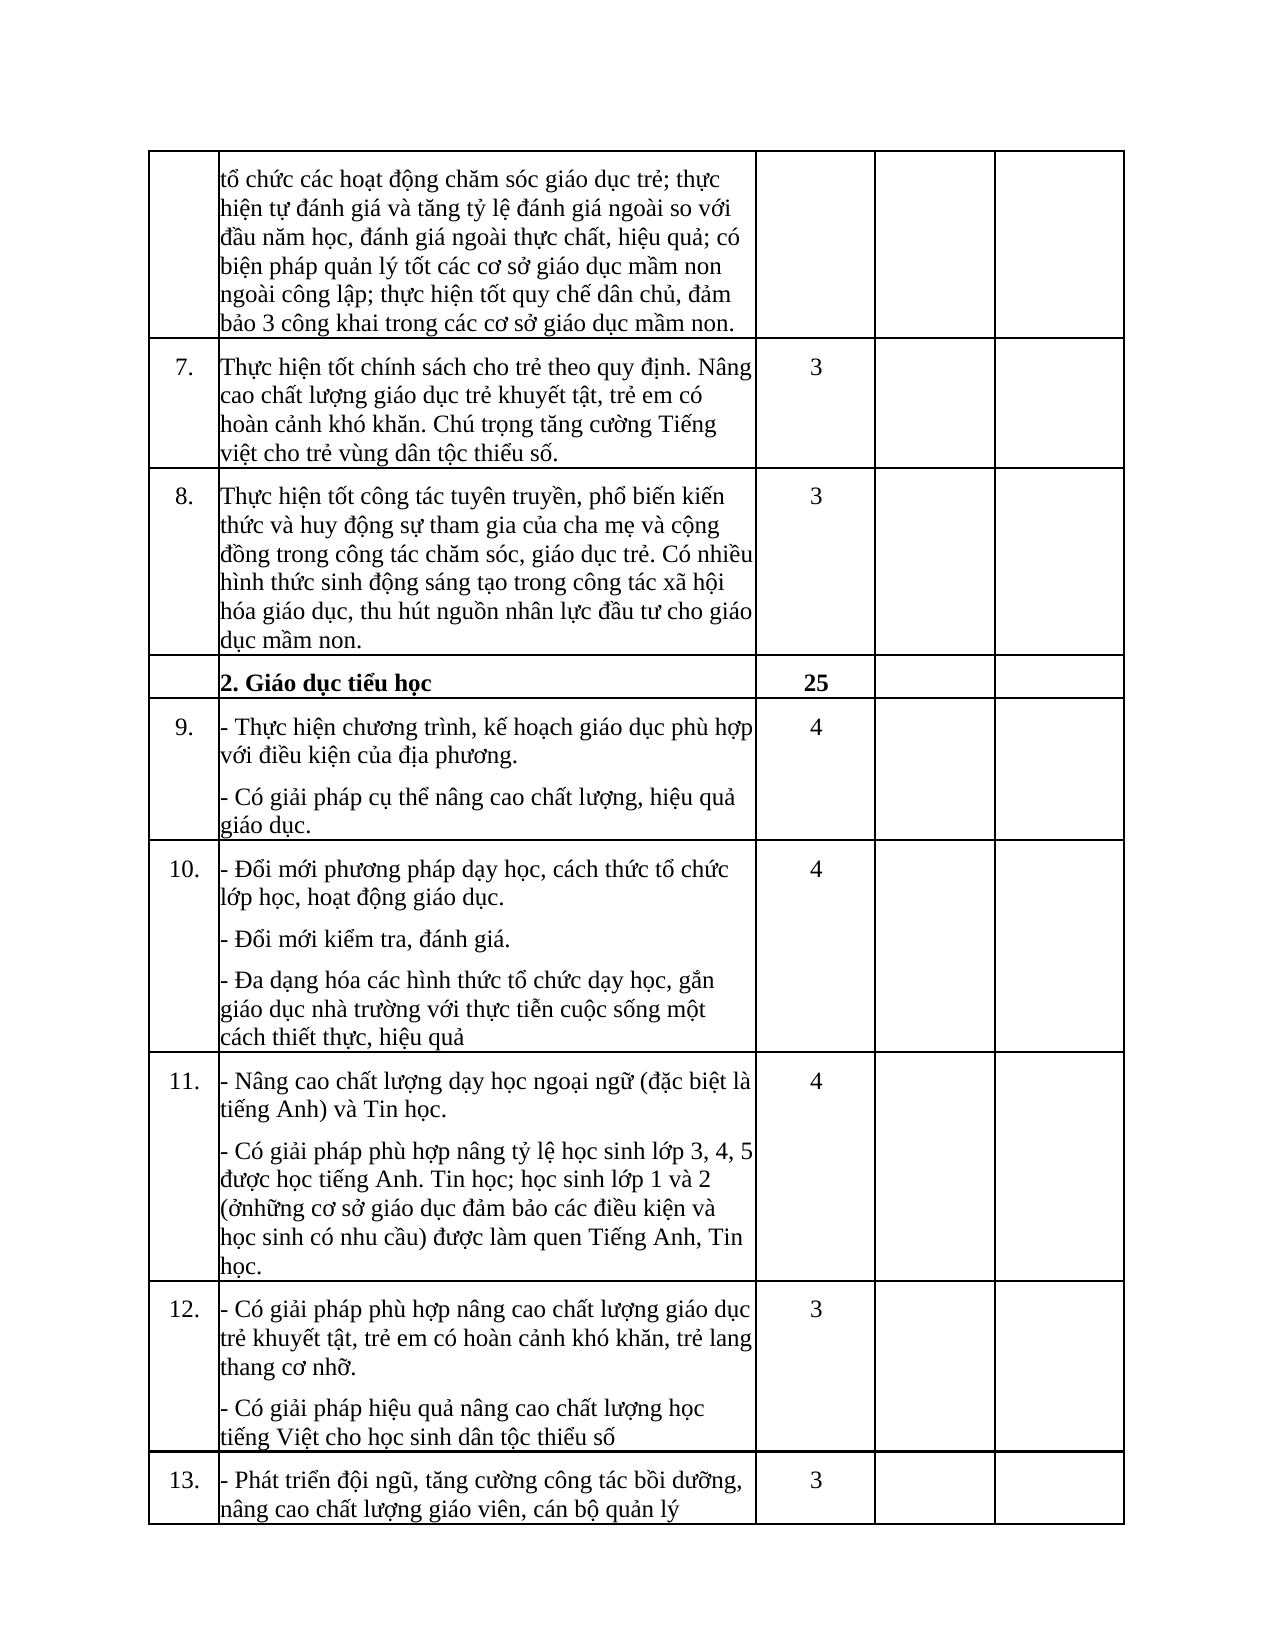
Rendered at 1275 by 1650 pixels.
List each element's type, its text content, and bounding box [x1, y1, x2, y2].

table_cell [876, 841, 994, 1051]
table_cell [996, 656, 1123, 697]
table_cell 10. [150, 841, 218, 1051]
table_cell [876, 699, 994, 839]
table_cell [876, 1053, 994, 1279]
table_cell 13. [150, 1453, 218, 1522]
table_cell Thực hiện tốt công tác tuyên truyền, phổ biến kiến thức và huy động sự tham gia của cha mẹ và cộng đồng trong công tác chăm sóc, giáo dục trẻ. Có nhiều hình thức sinh động sáng tạo trong công tác xã hội hóa giáo dục, thu hút nguồn nhân lực đầu tư cho giáo dục mầm non. [220, 469, 755, 654]
table_cell [996, 699, 1123, 839]
table_cell 3 [757, 339, 874, 467]
table_cell 25 [757, 656, 874, 697]
table_cell [150, 656, 218, 697]
table_cell 4 [757, 699, 874, 839]
table_cell - Đổi mới phương pháp dạy học, cách thức tổ chức lớp học, hoạt động giáo dục. - Đổi mới kiểm tra, đánh giá. - Đa dạng hóa các hình thức tổ chức dạy học, gắn giáo dục nhà trường với thực tiễn cuộc sống một cách thiết thực, hiệu quả [220, 841, 755, 1051]
table_cell [876, 469, 994, 654]
table_cell [996, 1053, 1123, 1279]
table_cell 12. [150, 1282, 218, 1450]
table_cell [996, 152, 1123, 337]
table_cell 6. [150, 152, 218, 337]
table_cell 8. [150, 469, 218, 654]
table_cell Thực hiện tốt chính sách cho trẻ theo quy định. Nâng cao chất lượng giáo dục trẻ khuyết tật, trẻ em có hoàn cảnh khó khăn. Chú trọng tăng cường Tiếng việt cho trẻ vùng dân tộc thiểu số. [220, 339, 755, 467]
table_cell [876, 1282, 994, 1450]
table_cell 4 [757, 1053, 874, 1279]
table_cell [996, 841, 1123, 1051]
table_cell [876, 339, 994, 467]
table_cell [996, 339, 1123, 467]
table_cell 4 [757, 841, 874, 1051]
table_cell 3 [757, 152, 874, 337]
table_cell 3 [757, 469, 874, 654]
table_cell [876, 656, 994, 697]
table_cell [876, 1453, 994, 1522]
table_cell [996, 1282, 1123, 1450]
table_cell - Thực hiện chương trình, kế hoạch giáo dục phù hợp với điều kiện của địa phương. - Có giải pháp cụ thể nâng cao chất lượng, hiệu quả giáo dục. [220, 699, 755, 839]
table_cell 3 [757, 1453, 874, 1522]
table_cell [876, 152, 994, 337]
table_cell - Nâng cao chất lượng dạy học ngoại ngữ (đặc biệt là tiếng Anh) và Tin học. - Có giải pháp phù hợp nâng tỷ lệ học sinh lớp 3, 4, 5 được học tiếng Anh. Tin học; học sinh lớp 1 và 2 (ởnhững cơ sở giáo dục đảm bảo các điều kiện và học sinh có nhu cầu) được làm quen Tiếng Anh, Tin học. [220, 1053, 755, 1279]
table_cell 3 [757, 1282, 874, 1450]
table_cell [220, 152, 755, 337]
table_cell 9. [150, 699, 218, 839]
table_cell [220, 1453, 755, 1522]
table_cell - Có giải pháp phù hợp nâng cao chất lượng giáo dục trẻ khuyết tật, trẻ em có hoàn cảnh khó khăn, trẻ lang thang cơ nhỡ. - Có giải pháp hiệu quả nâng cao chất lượng học tiếng Việt cho học sinh dân tộc thiểu số [220, 1282, 755, 1450]
table_cell [996, 469, 1123, 654]
table_cell 11. [150, 1053, 218, 1279]
table_cell [996, 1453, 1123, 1522]
table_cell 7. [150, 339, 218, 467]
table_cell 2. Giáo dục tiểu học [220, 656, 755, 697]
